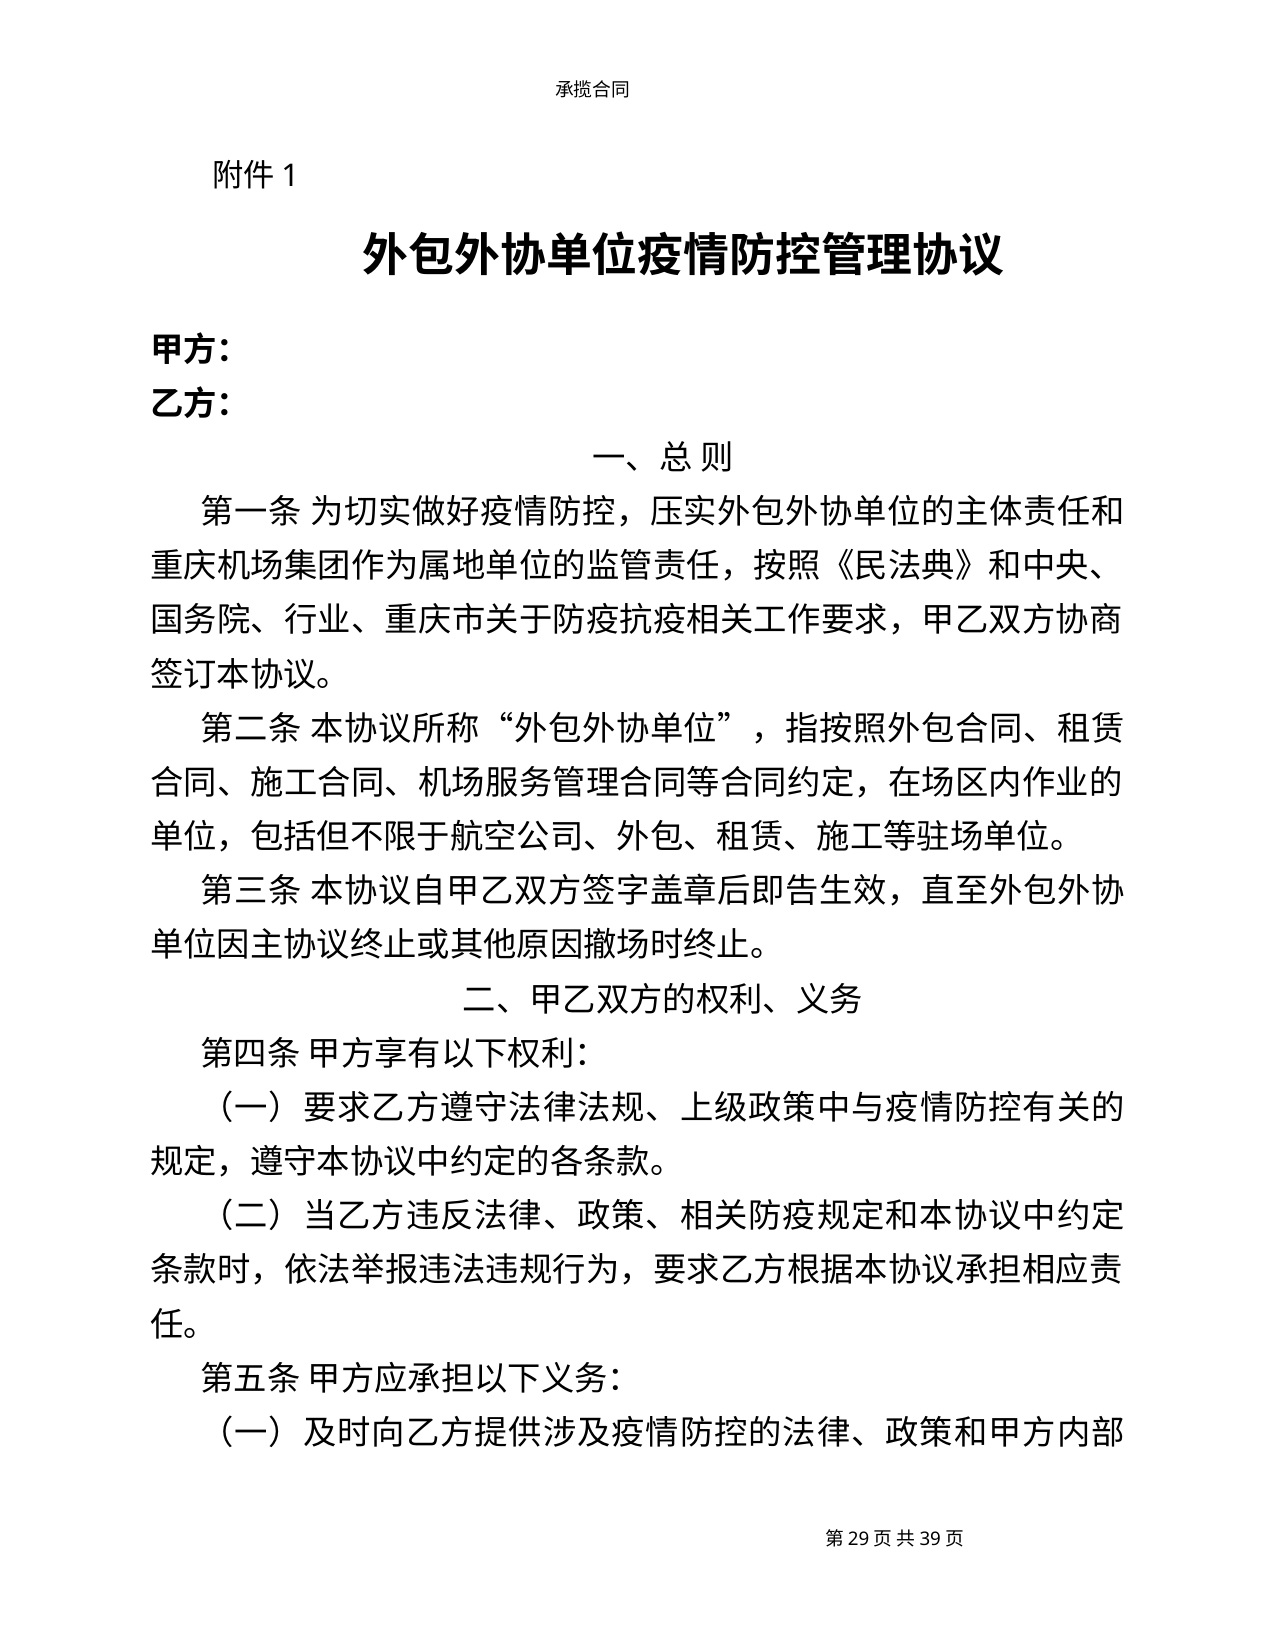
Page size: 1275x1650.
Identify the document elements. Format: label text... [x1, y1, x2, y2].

text 第二条 本协议所称“外包外协单位”，指按照外包合同、租赁合同、施工合同、机场服务管理合同等合同约定，在场区内作业的单位，包括但不限于航空公司、外包、租赁、施工等驻场单位。 [150, 697, 1125, 859]
text （一）要求乙方遵守法律法规、上级政策中与疫情防控有关的规定，遵守本协议中约定的各条款。 [150, 1076, 1125, 1184]
text 外包外协单位疫情防控管理协议 [150, 218, 1125, 284]
text （二）当乙方违反法律、政策、相关防疫规定和本协议中约定条款时，依法举报违法违规行为，要求乙方根据本协议承担相应责任。 [150, 1184, 1125, 1347]
text 第三条 本协议自甲乙双方签字盖章后即告生效，直至外包外协单位因主协议终止或其他原因撤场时终止。 [150, 859, 1125, 968]
text 甲方： [150, 318, 1125, 372]
text 一、总 则 [150, 426, 1125, 480]
text 第一条 为切实做好疫情防控，压实外包外协单位的主体责任和重庆机场集团作为属地单位的监管责任，按照《民法典》和中央、国务院、行业、重庆市关于防疫抗疫相关工作要求，甲乙双方协商签订本协议。 [150, 480, 1125, 697]
text 乙方： [150, 372, 1125, 426]
text 二、甲乙双方的权利、义务 [150, 968, 1125, 1022]
text 第五条 甲方应承担以下义务： [150, 1347, 1125, 1401]
text 附件1 [150, 150, 1125, 195]
text 第四条 甲方享有以下权利： [150, 1022, 1125, 1076]
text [150, 1401, 1125, 1455]
